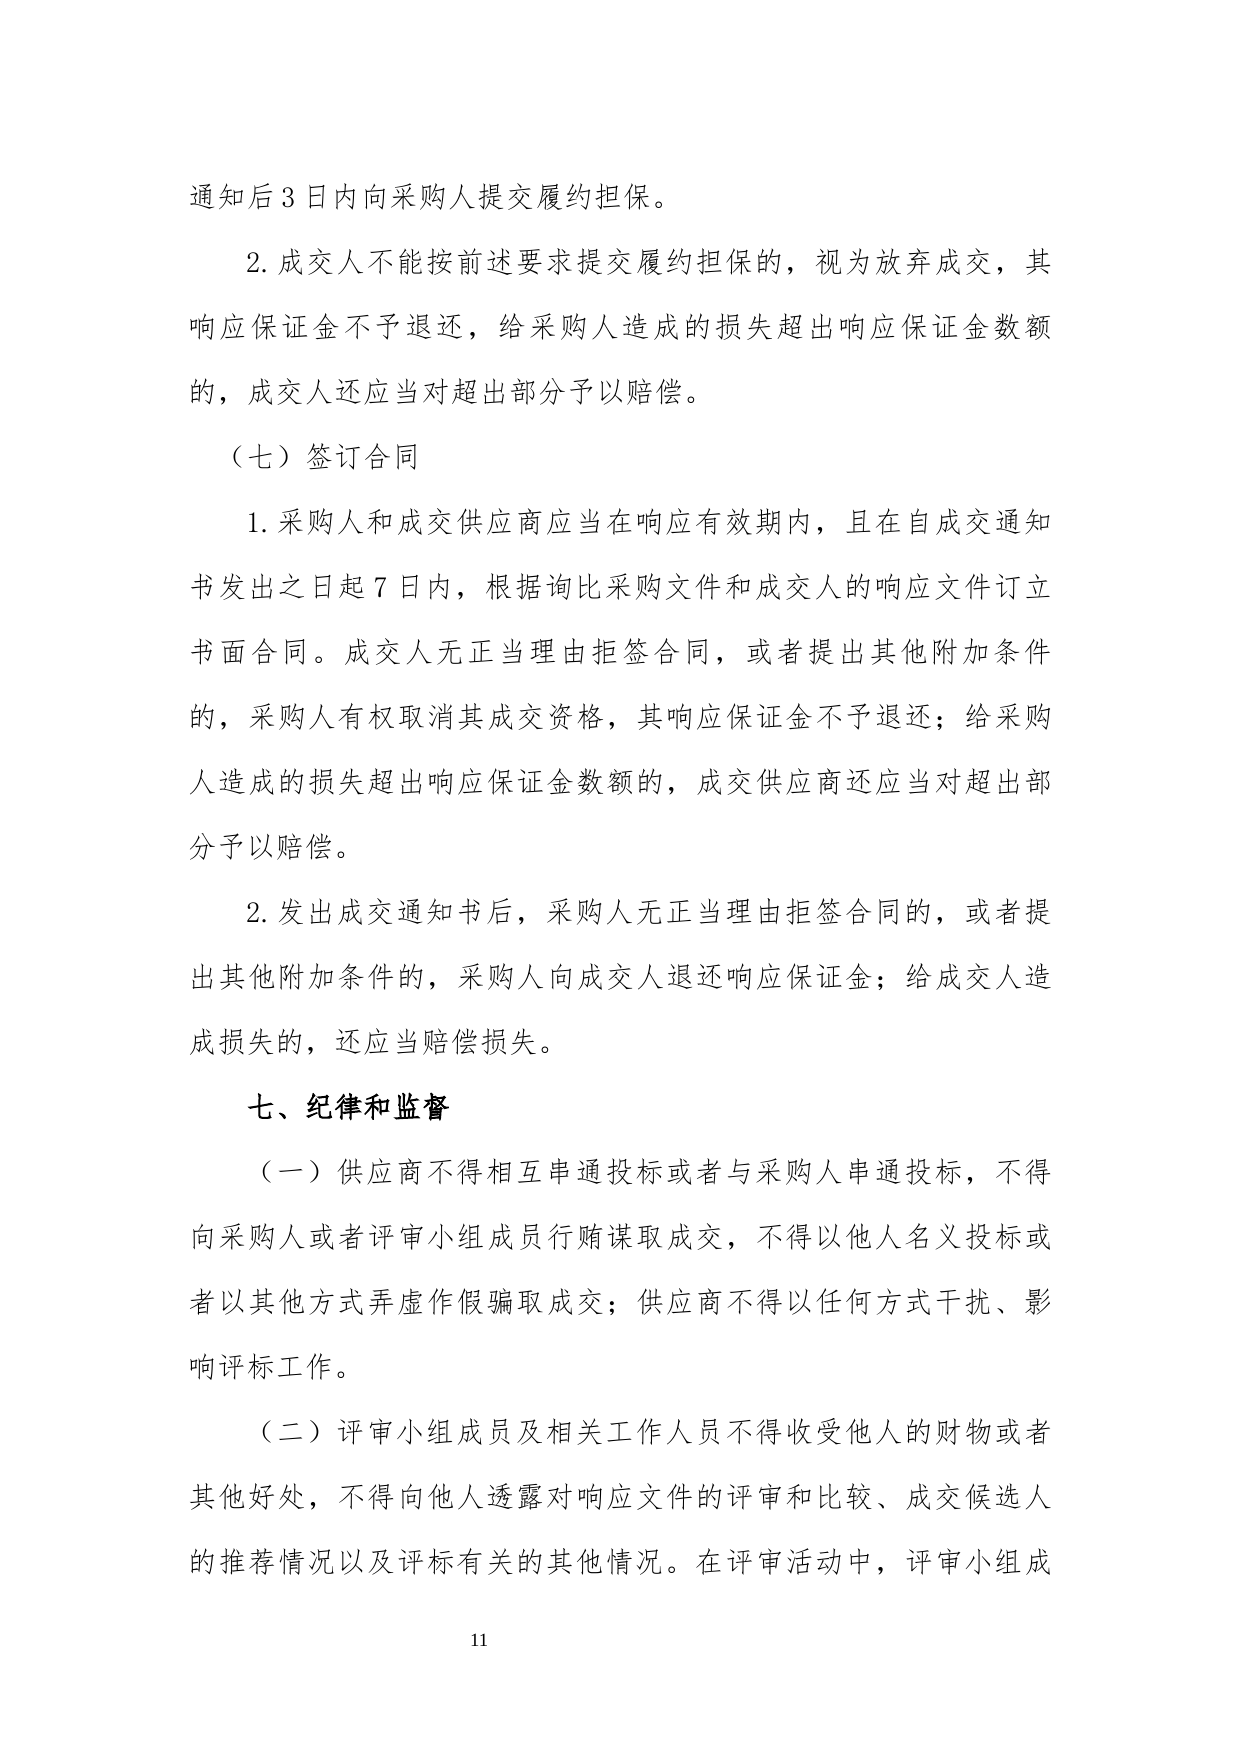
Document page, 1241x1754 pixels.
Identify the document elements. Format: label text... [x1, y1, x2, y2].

text 1.采购人和成交供应商应当在响应有效期内，且在自成交通知书发出之日起7日内，根据询比采购文件和成交人的响应文件订立书面合同。成交人无正当理由拒签合同，或者提出其他附加条件的，采购人有权取消其成交资格，其响应保证金不予退还；给采购人造成的损失超出响应保证金数额的，成交供应商还应当对超出部分予以赔偿。 [187, 487, 1053, 877]
text （一）供应商不得相互串通投标或者与采购人串通投标，不得向采购人或者评审小组成员行贿谋取成交，不得以他人名义投标或者以其他方式弄虚作假骗取成交；供应商不得以任何方式干扰、影响评标工作。 [187, 1137, 1053, 1397]
text 2.发出成交通知书后，采购人无正当理由拒签合同的，或者提出其他附加条件的，采购人向成交人退还响应保证金；给成交人造成损失的，还应当赔偿损失。 [187, 877, 1053, 1072]
subtitle 七、纪律和监督 [187, 1072, 1053, 1137]
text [187, 1397, 1053, 1592]
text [187, 162, 1053, 227]
subtitle （七）签订合同 [187, 422, 1053, 487]
text 2.成交人不能按前述要求提交履约担保的，视为放弃成交，其响应保证金不予退还，给采购人造成的损失超出响应保证金数额的，成交人还应当对超出部分予以赔偿。 [187, 227, 1053, 422]
